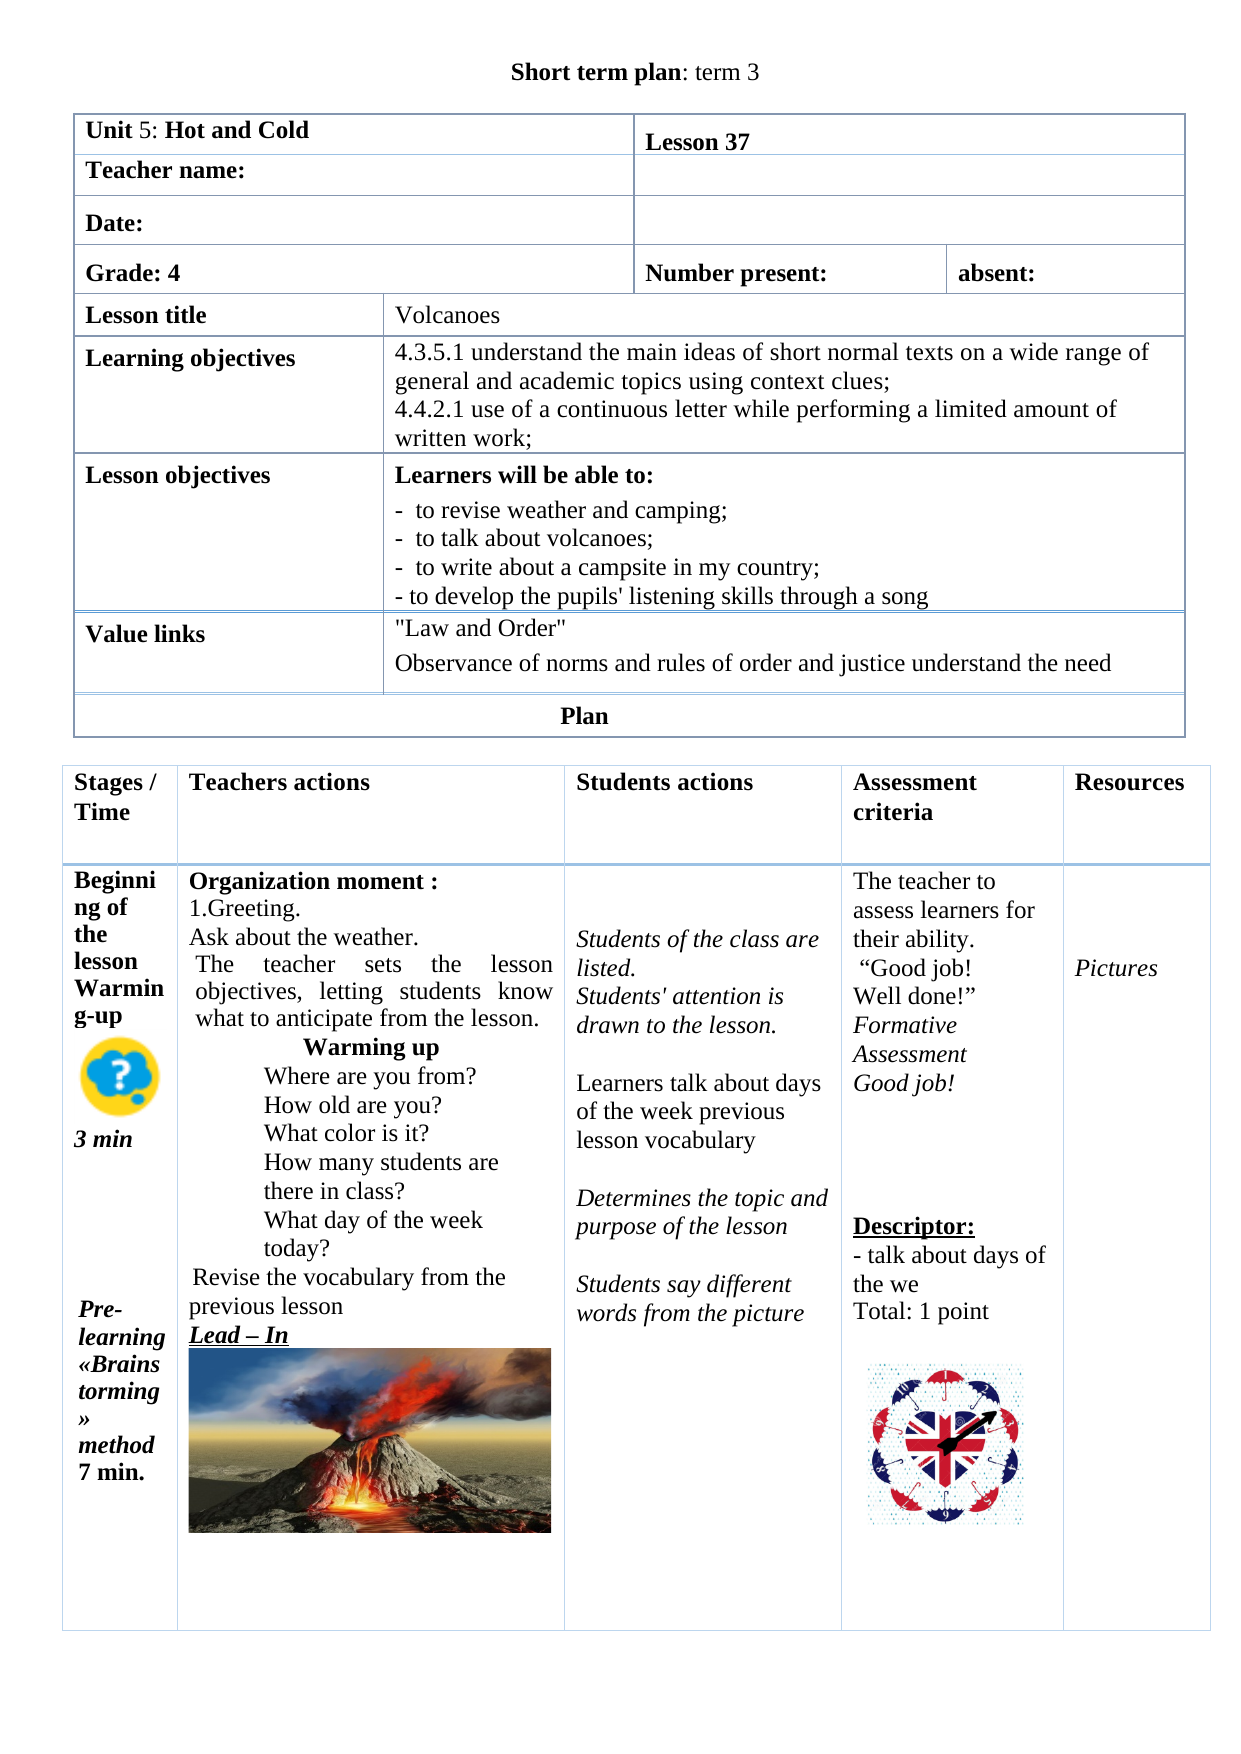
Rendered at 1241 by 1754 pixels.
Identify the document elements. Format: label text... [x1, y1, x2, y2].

table_cell Grade: 4 [75, 245, 633, 293]
table_header Assessment criteria [842, 766, 1063, 863]
table_header Lesson 37 [635, 115, 1184, 154]
table_cell Learners will be able to: - to revise weather and camping; - to talk about volcanoes; - to write about a campsite in my country; - to develop the pupils' listening skills through a song [384, 454, 1184, 610]
picture [866, 1363, 1024, 1525]
table_cell absent: [947, 245, 1184, 293]
table_cell Students of the class are listed. Students' attention is drawn to the lesson. Learners talk about days of the week previous lesson vocabulary Determines the topic and purpose of the lesson Students say different words from the picture [565, 866, 841, 1629]
table_cell Learning objectives [75, 337, 383, 452]
table_cell Pictures [1064, 866, 1210, 1629]
table_cell "Law and Order" Observance of norms and rules of order and justice understand the need [384, 613, 1184, 692]
text Short term plan: term 3 [74, 59, 1196, 86]
table_cell Value links [75, 613, 383, 692]
table_cell Beginning of the lesson Warming-up 3 min Pre-learning «Brainstorming» method 7 min. [63, 866, 177, 1629]
table_header Stages / Time [63, 766, 177, 863]
picture [73, 1028, 168, 1124]
table_cell The teacher to assess learners for their ability. “Good job! Well done!” Formative Assessment Good job! Descriptor: - talk about days of the we Total: 1 point [842, 866, 1063, 1629]
table_cell [635, 155, 1184, 194]
table_cell Plan [75, 695, 1184, 736]
table_cell [635, 196, 1184, 243]
table_cell Lesson title [75, 294, 383, 335]
table_cell Organization moment : 1.Greeting. Ask about the weather. The teacher sets the lesson objectives, letting students know what to anticipate from the lesson. Warming up Where are you from? How old are you? What color is it? How many students are there in class? What day of the week today? Revise the vocabulary from the previous lesson Lead – In [178, 866, 564, 1629]
table_header Resources [1064, 766, 1210, 863]
table_cell Date: [75, 196, 633, 243]
table_header Unit 5: Hot and Cold [75, 115, 633, 154]
table_cell 4.3.5.1 understand the main ideas of short normal texts on a wide range of general and academic topics using context clues; 4.4.2.1 use of a continuous letter while performing a limited amount of written work; [384, 337, 1184, 452]
table_cell Lesson objectives [75, 454, 383, 610]
table_cell Teacher name: [75, 155, 633, 194]
table_header Students actions [565, 766, 841, 863]
table_cell Volcanoes [384, 294, 1184, 335]
table_header Teachers actions [178, 766, 564, 863]
picture [188, 1348, 552, 1533]
table_cell Number present: [635, 245, 946, 293]
